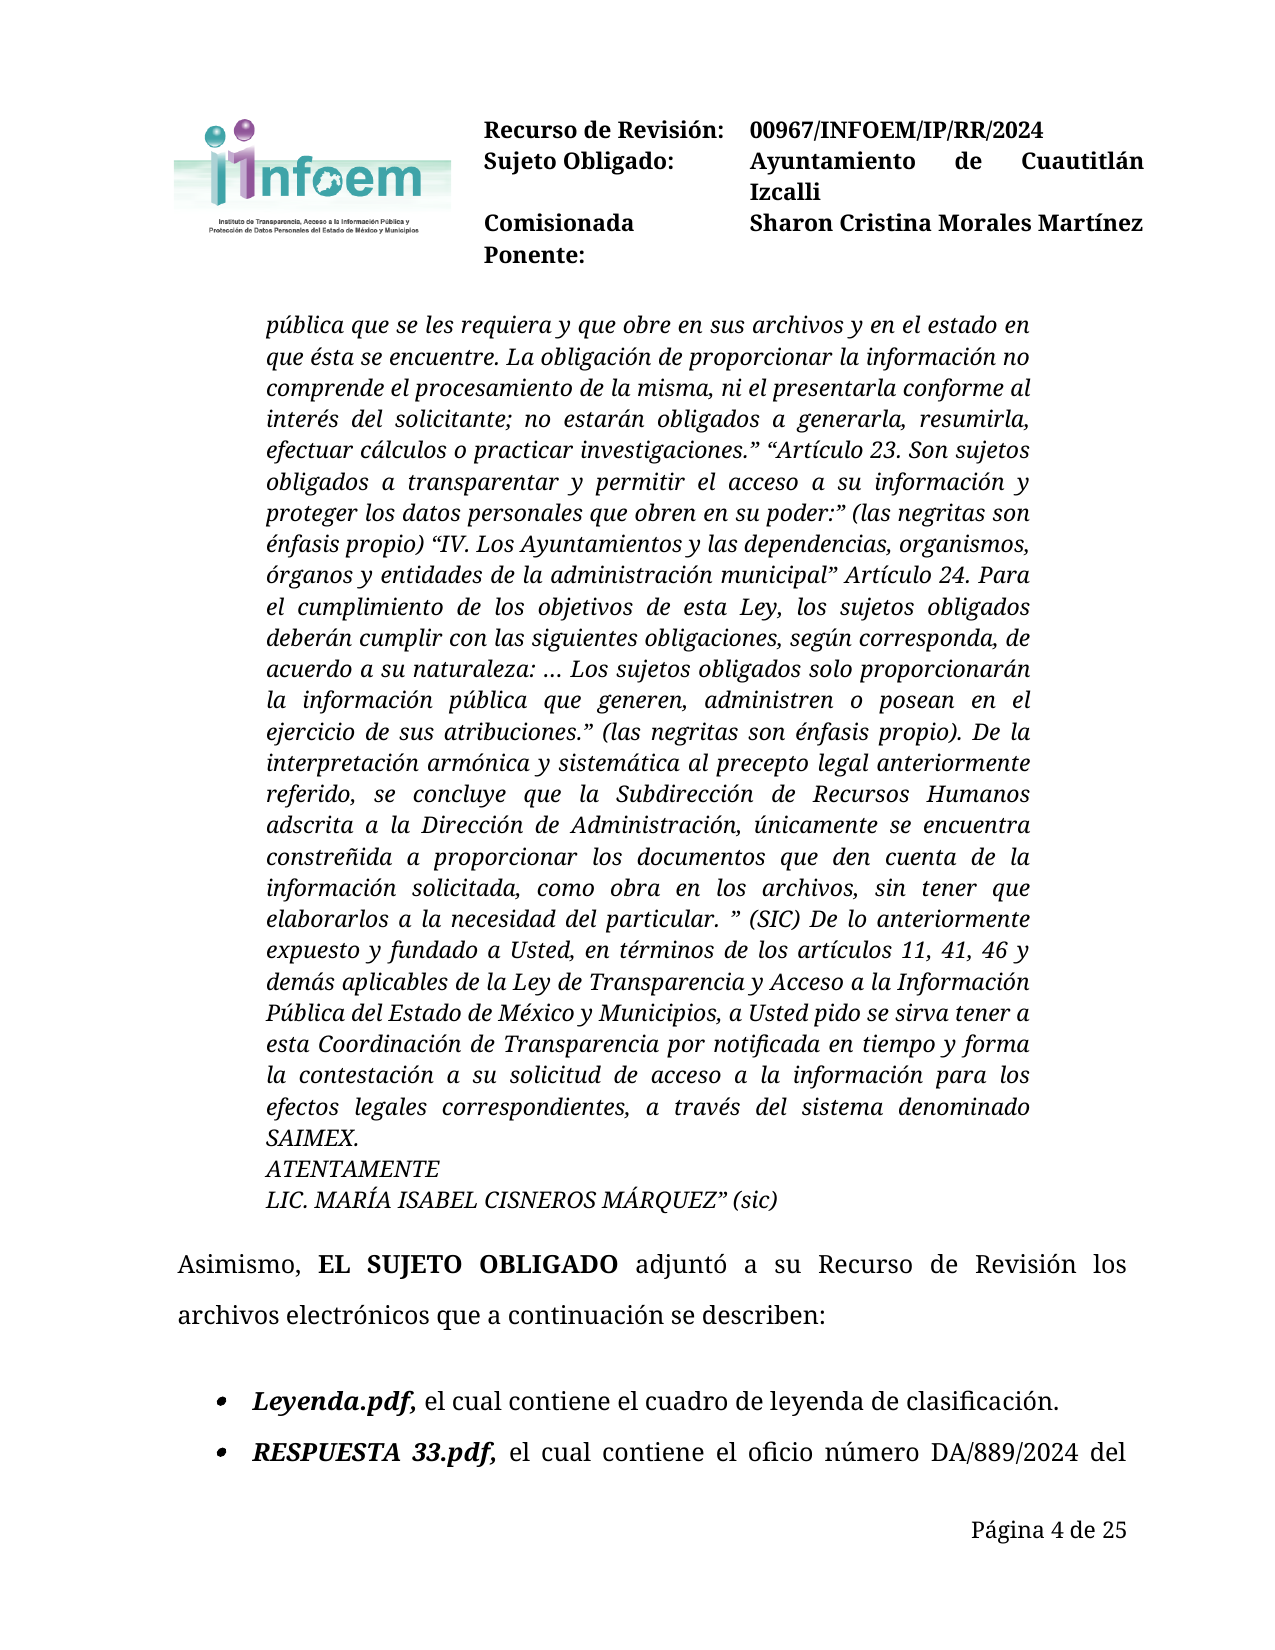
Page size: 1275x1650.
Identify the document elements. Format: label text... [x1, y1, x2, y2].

list Leyenda.pdf, el cual contiene el cuadro de leyenda de clasificación. [215, 1383, 1127, 1417]
picture [173, 113, 452, 254]
list Asimismo, EL SUJETO OBLIGADO adjuntó a su Recurso de Revisión los archivos electrónicos que a continuación se describen: [177, 1247, 1127, 1332]
text LIC. MARÍA ISABEL CISNEROS MÁRQUEZ” (sic) [266, 1184, 1034, 1216]
text ATENTAMENTE [266, 1153, 1034, 1184]
